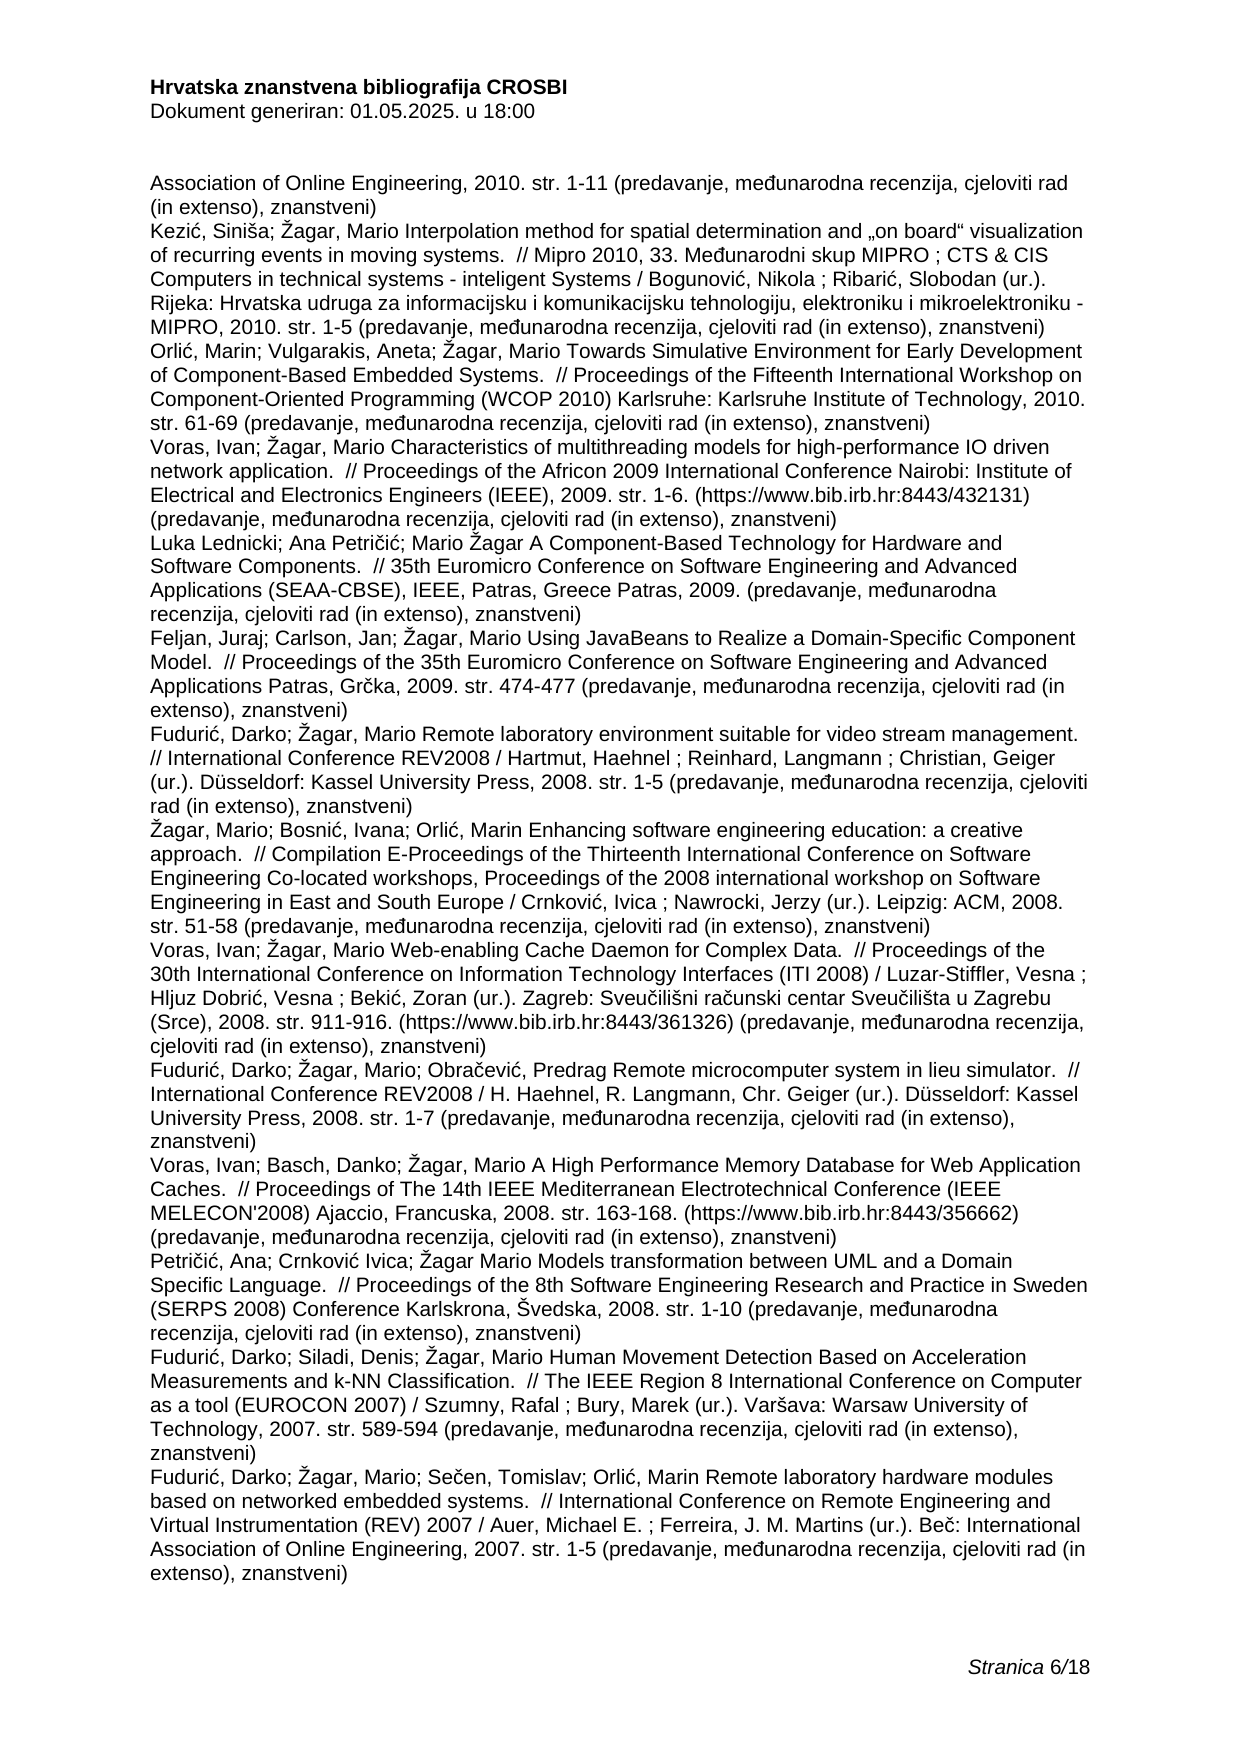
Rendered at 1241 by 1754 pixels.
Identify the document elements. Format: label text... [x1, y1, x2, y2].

text Fudurić, Darko; Siladi, Denis; Žagar, Mario [150, 1345, 1090, 1465]
text Feljan, Juraj; Carlson, Jan; Žagar, Mario [150, 626, 1090, 722]
text Voras, Ivan; Žagar, Mario [150, 938, 1090, 1057]
text Voras, Ivan; Basch, Danko; Žagar, Mario [150, 1153, 1090, 1249]
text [150, 171, 1090, 219]
text Orlić, Marin; Vulgarakis, Aneta; Žagar, Mario [150, 339, 1090, 434]
text Fudurić, Darko; Žagar, Mario [150, 722, 1090, 818]
text Voras, Ivan; Žagar, Mario [150, 434, 1090, 530]
text Petričić, Ana; Crnković Ivica; Žagar Mario [150, 1249, 1090, 1345]
text Luka Lednicki; Ana Petričić; Mario Žagar [150, 530, 1090, 626]
text Fudurić, Darko; Žagar, Mario; Sečen, Tomislav; Orlić, Marin [150, 1465, 1090, 1584]
text Žagar, Mario; Bosnić, Ivana; Orlić, Marin [150, 818, 1090, 938]
text Fudurić, Darko; Žagar, Mario; Obračević, Predrag [150, 1057, 1090, 1153]
text Kezić, Siniša; Žagar, Mario [150, 219, 1090, 339]
